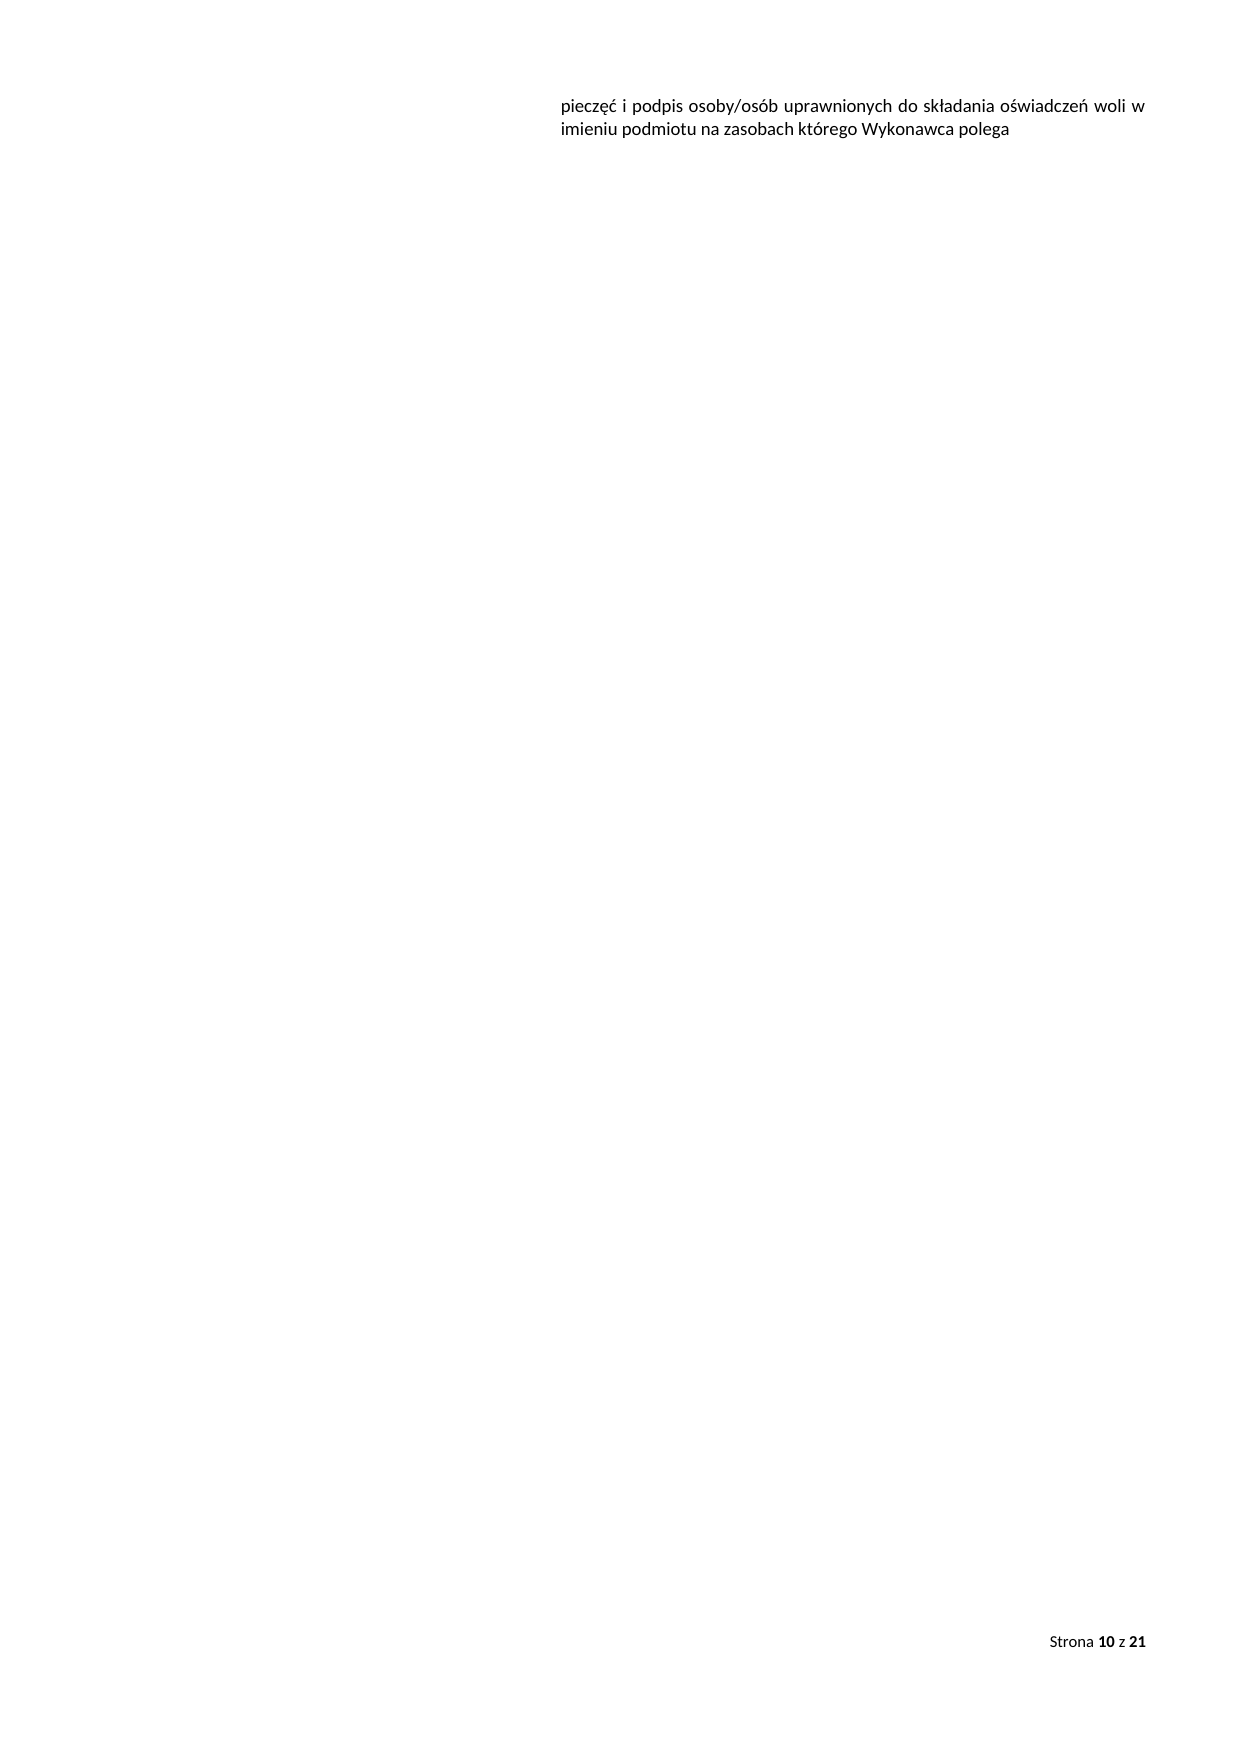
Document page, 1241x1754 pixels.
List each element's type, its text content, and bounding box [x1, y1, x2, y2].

text pieczęć i podpis osoby/osób uprawnionych do składania oświadczeń woli w imieniu podmiotu na zasobach którego Wykonawca polega [561, 94, 1146, 140]
